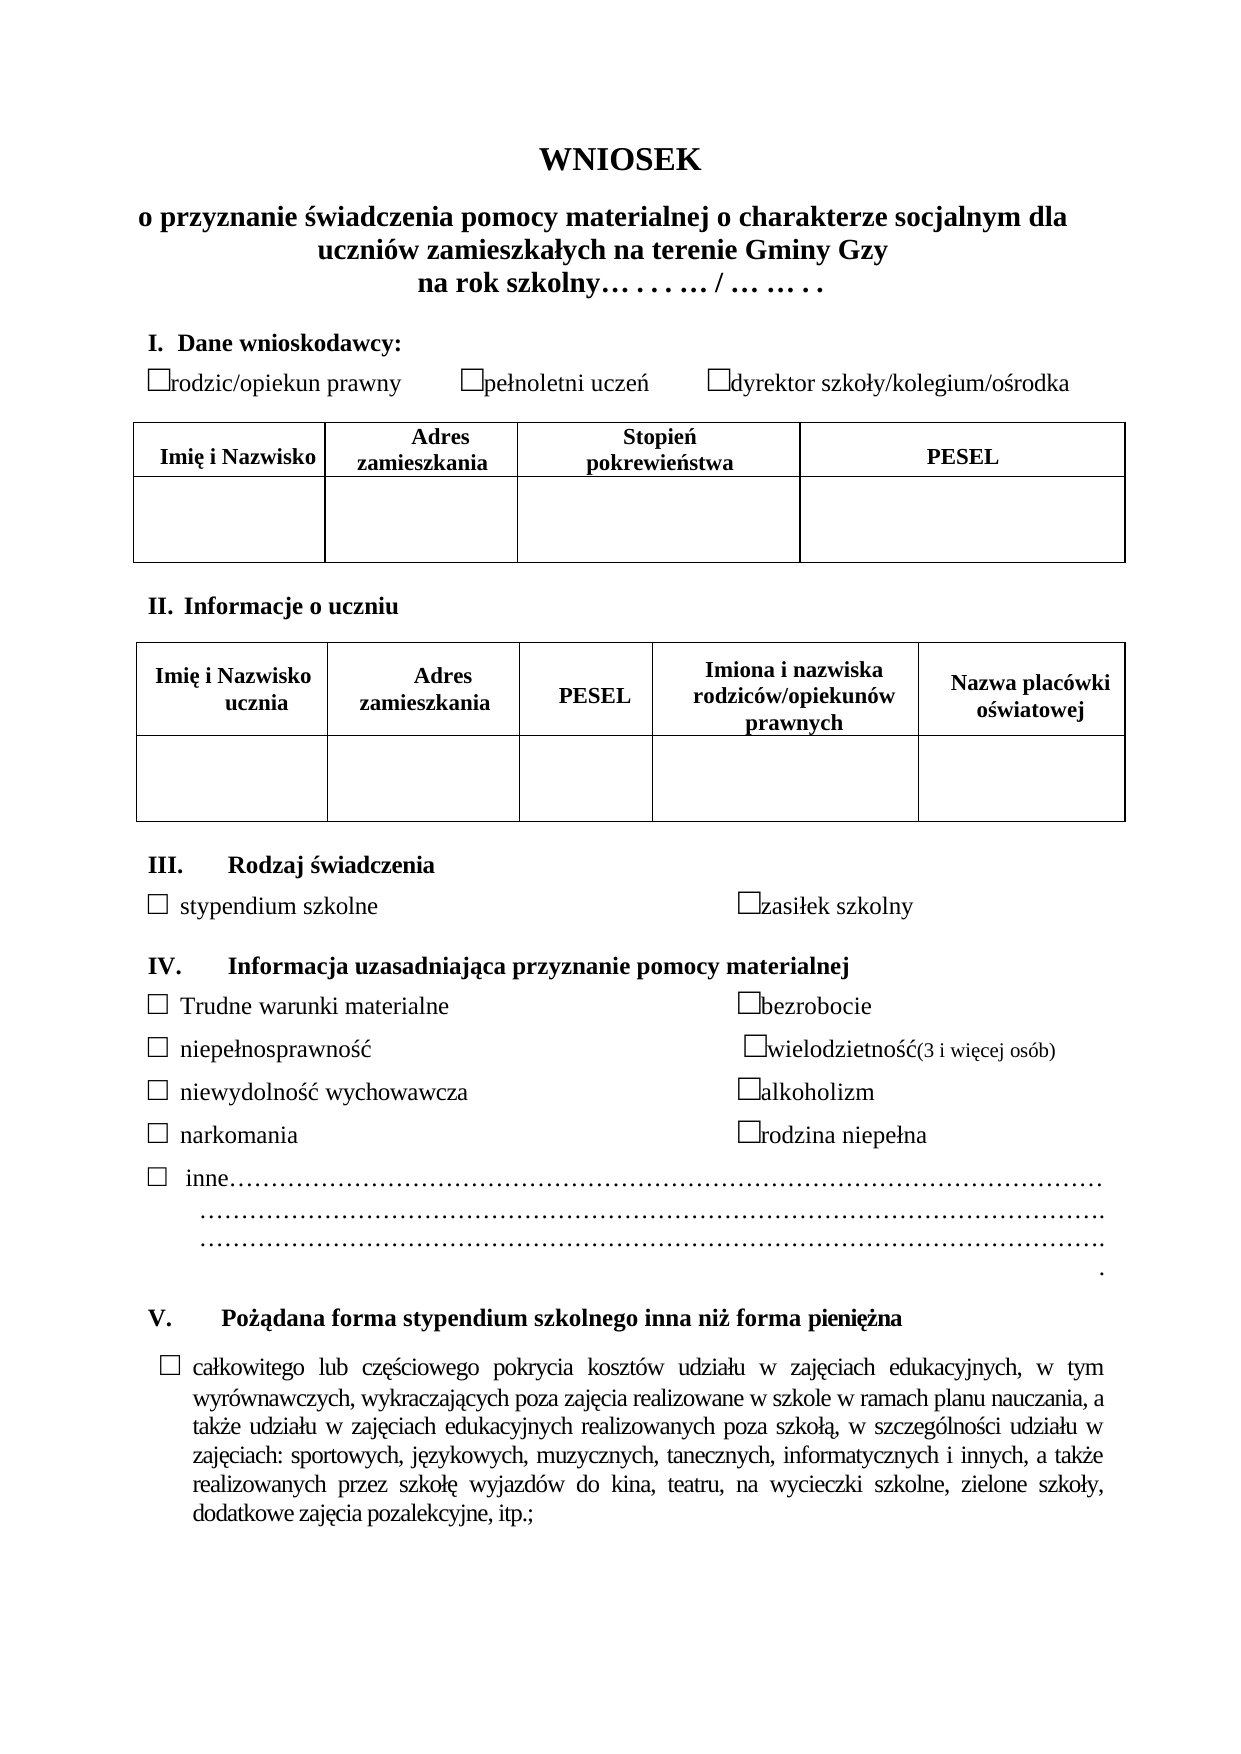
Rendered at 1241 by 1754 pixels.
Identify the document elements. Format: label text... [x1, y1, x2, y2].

table_cell [328, 736, 519, 821]
table_cell [520, 736, 652, 821]
text na rok szkolny…...…/…….. [155, 266, 1086, 299]
text ………………………………………………………………………………………………. [179, 1195, 1105, 1224]
text ……………………………………………………………………………………………….. [179, 1224, 1105, 1281]
list Rodzaj świadczenia [148, 851, 1105, 879]
list całkowitego lub częściowego pokrycia kosztów udziału w zajęciach edukacyjnych, w tym wyrównawczych, wykraczających poza zajęcia realizowane w szkole w ramach planu nauczania, a także udziału w zajęciach edukacyjnych realizowanych poza szkołą, w szczególności udziału w zajęciach: sportowych, językowych, muzycznych, tanecznych, informatycznych i innych, a także realizowanych przez szkołę wyjazdów do kina, teatru, na wycieczki szkolne, zielone szkoły, dodatkowe zajęcia pozalekcyjne, itp.; [160, 1344, 1105, 1526]
table_cell [518, 477, 799, 562]
subtitle Pożądana forma stypendium szkolnego inna niż forma pieniężna [148, 1303, 1105, 1332]
subtitle o przyznanie świadczenia pomocy materialnej o charakterze socjalnym dla uczniów zamieszkałych na terenie Gminy Gzy [121, 199, 1085, 266]
table_cell [919, 736, 1124, 821]
table_header Nazwa placówki oświatowej [919, 643, 1124, 735]
subtitle Informacje o uczniu [148, 591, 940, 620]
list narkomania □rodzina niepełna [148, 1109, 1105, 1152]
table_cell [653, 736, 918, 821]
table_header PESEL [801, 423, 1124, 476]
list niewydolność wychowawcza □alkoholizm [148, 1066, 1105, 1109]
subtitle Dane wnioskodawcy: [148, 328, 1105, 357]
table_header Adres zamieszkania [328, 643, 519, 735]
table_cell [801, 477, 1124, 562]
table_header Imiona i nazwiska rodziców/opiekunów prawnych [653, 643, 918, 735]
text □ inne…………………………………………………………………………………………… [148, 1153, 1105, 1195]
subtitle Informacja uzasadniająca przyznanie pomocy materialnej [148, 951, 1105, 980]
table_cell [134, 477, 324, 562]
table_cell [326, 477, 517, 562]
table_header Adres zamieszkania [326, 423, 517, 476]
table_header PESEL [520, 643, 652, 735]
text □rodzic/opiekun prawny □pełnoletni uczeń □dyrektor szkoły/kolegium/ośrodka [148, 357, 1105, 400]
title WNIOSEK [155, 139, 1085, 177]
table_header Imię i Nazwisko [134, 423, 324, 476]
list niepełnosprawność □wielodzietność(3 i więcej osób) [148, 1023, 1105, 1066]
list stypendium szkolne □zasiłek szkolny [148, 879, 1105, 923]
table_cell [137, 736, 327, 821]
table_header Stopień pokrewieństwa [518, 423, 799, 476]
list Trudne warunki materialne □bezrobocie [148, 980, 1105, 1023]
table_header Imię i Nazwisko ucznia [137, 643, 327, 735]
